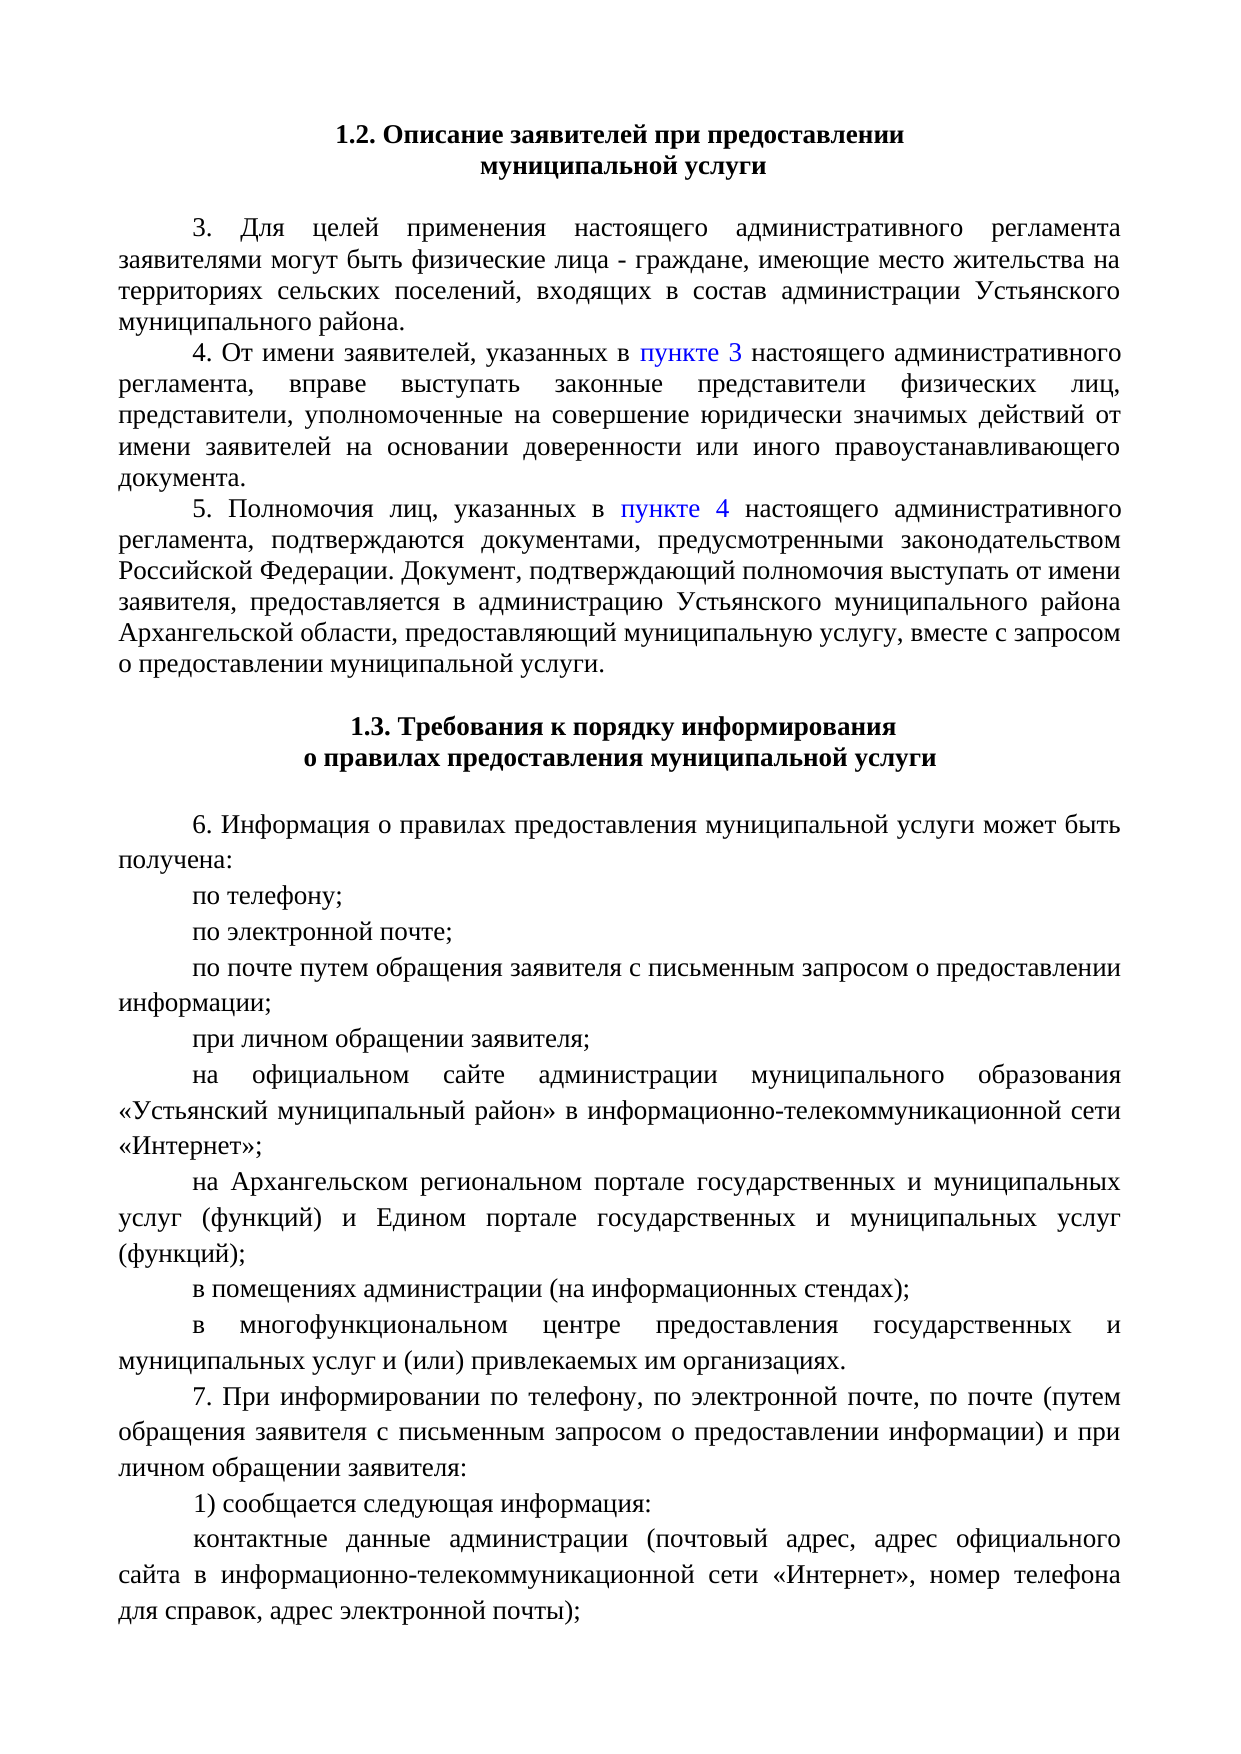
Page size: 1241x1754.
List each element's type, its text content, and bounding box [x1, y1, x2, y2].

text контактные данные администрации (почтовый адрес, адрес официального сайта в информационно-телекоммуникационной сети «Интернет», номер телефона для справок, адрес электронной почты); [118, 1522, 1122, 1625]
text 3. Для целей применения настоящего административного регламента заявителями могут быть физические лица - граждане, имеющие место жительства на территориях сельских поселений, входящих в состав администрации Устьянского муниципального района. [118, 212, 1122, 336]
text на Архангельском региональном портале государственных и муниципальных услуг (функций) и Едином портале государственных и муниципальных услуг (функций); [118, 1165, 1122, 1268]
text 5. Полномочия лиц, указанных в пункте 4 настоящего административного регламента, подтверждаются документами, предусмотренными законодательством Российской Федерации. Документ, подтверждающий полномочия выступать от имени заявителя, предоставляется в администрацию Устьянского муниципального района Архангельской области, предоставляющий муниципальную услугу, вместе с запросом о предоставлении муниципальной услуги. [118, 492, 1122, 679]
text 1.3. Требования к порядку информирования [118, 710, 1122, 741]
text о правилах предоставления муниципальной услуги [118, 741, 1122, 772]
text по электронной почте; [118, 915, 1122, 946]
text 4. От имени заявителей, указанных в пункте 3 настоящего административного регламента, вправе выступать законные представители физических лиц, представители, уполномоченные на совершение юридически значимых действий от имени заявителей на основании доверенности или иного правоустанавливающего документа. [118, 336, 1122, 492]
text на официальном сайте администрации муниципального образования «Устьянский муниципальный район» в информационно-телекоммуникационной сети «Интернет»; [118, 1058, 1122, 1161]
text в помещениях администрации (на информационных стендах); [118, 1272, 1122, 1303]
text 1) сообщается следующая информация: [118, 1487, 1122, 1518]
text при личном обращении заявителя; [118, 1022, 1122, 1053]
text 7. При информировании по телефону, по электронной почте, по почте (путем обращения заявителя с письменным запросом о предоставлении информации) и при личном обращении заявителя: [118, 1379, 1122, 1482]
text по телефону; [118, 879, 1122, 911]
text 6. Информация о правилах предоставления муниципальной услуги может быть получена: [118, 808, 1122, 875]
text по почте путем обращения заявителя с письменным запросом о предоставлении информации; [118, 951, 1122, 1018]
text муниципальной услуги [118, 149, 1122, 180]
text 1.2. Описание заявителей при предоставлении [118, 118, 1122, 149]
text в многофункциональном центре предоставления государственных и муниципальных услуг и (или) привлекаемых им организациях. [118, 1308, 1122, 1375]
